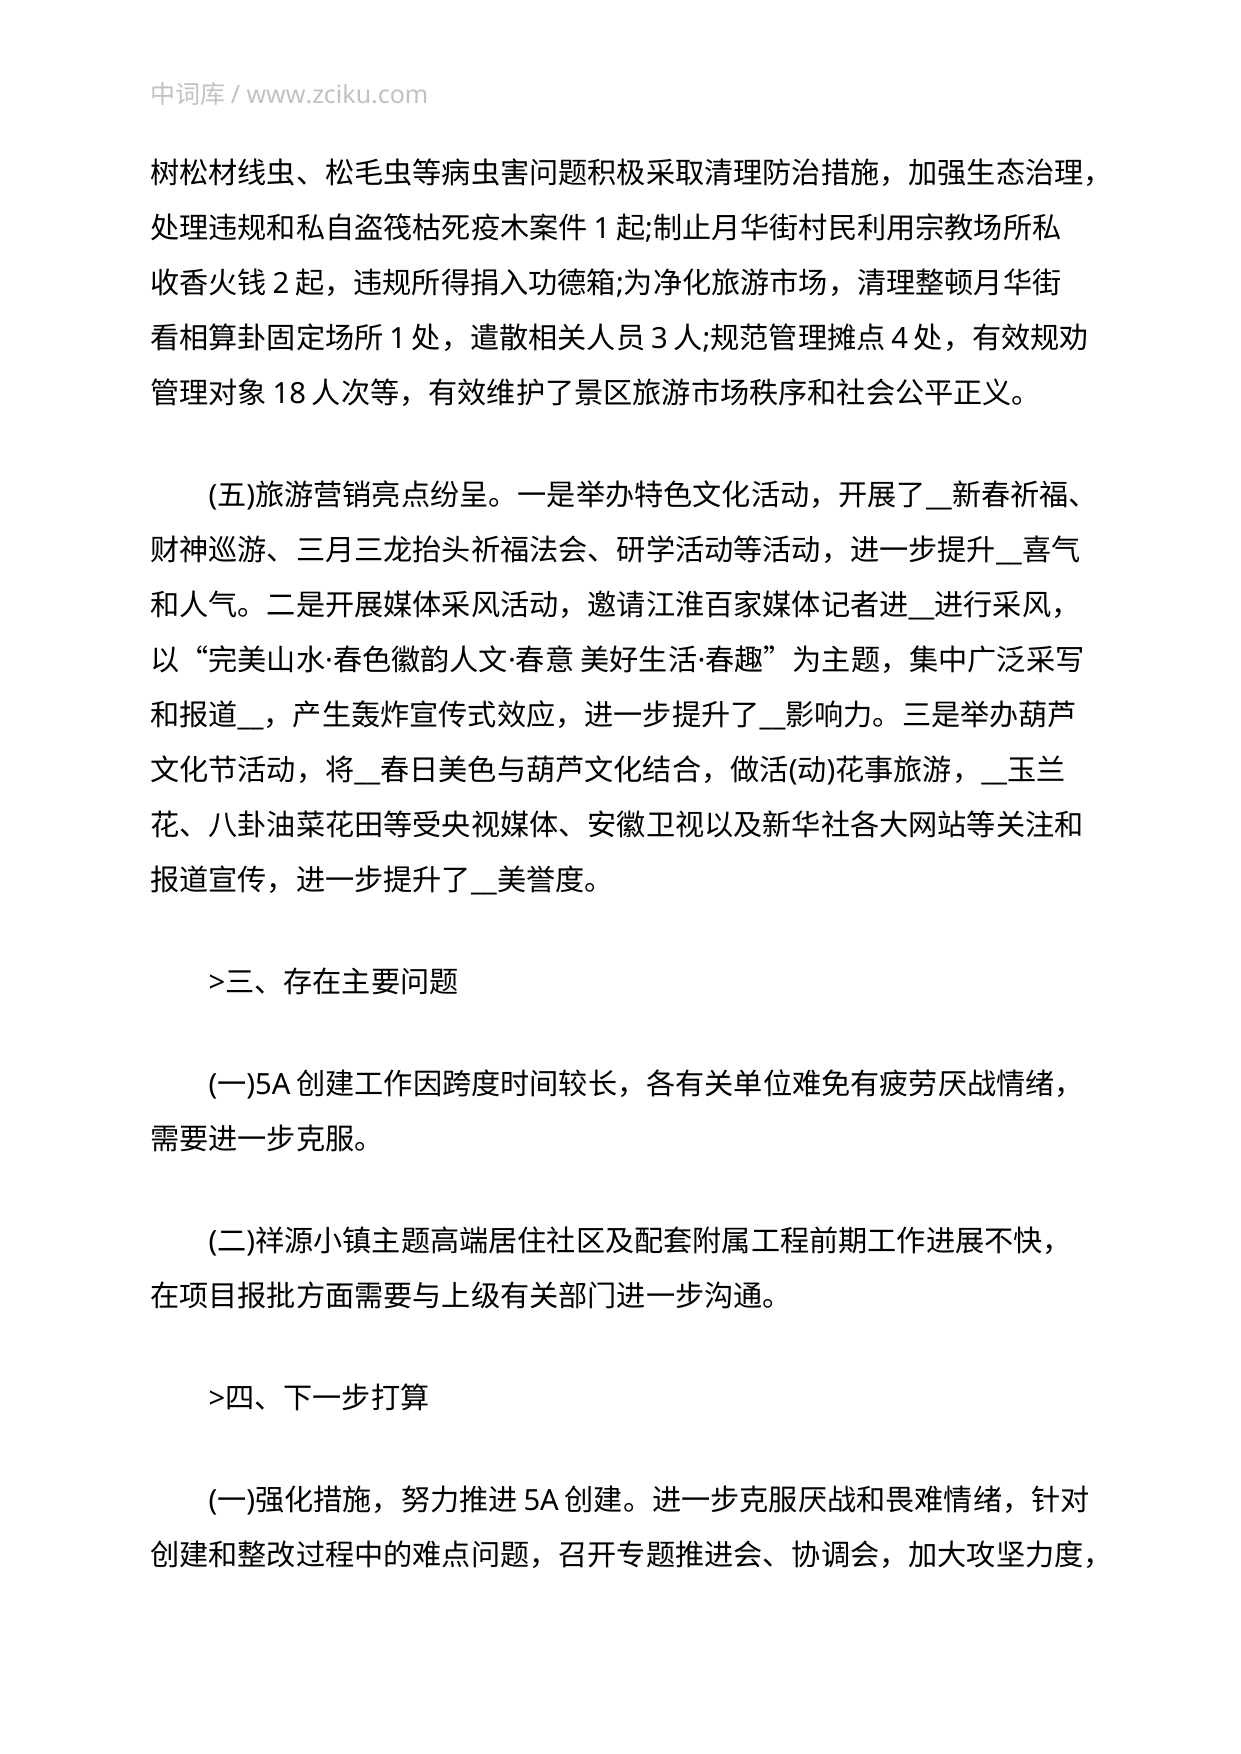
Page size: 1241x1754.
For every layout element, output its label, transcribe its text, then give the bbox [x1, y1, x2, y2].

text >三、存在主要问题 [150, 959, 1090, 1001]
text (五)旅游营销亮点纷呈。一是举办特色文化活动，开展了__新春祈福、财神巡游、三月三龙抬头祈福法会、研学活动等活动，进一步提升__喜气和人气。二是开展媒体采风活动，邀请江淮百家媒体记者进__进行采风，以“完美山水·春色徽韵人文·春意 美好生活·春趣”为主题，集中广泛采写和报道__，产生轰炸宣传式效应，进一步提升了__影响力。三是举办葫芦文化节活动，将__春日美色与葫芦文化结合，做活(动)花事旅游，__玉兰花、八卦油菜花田等受央视媒体、安徽卫视以及新华社各大网站等关注和报道宣传，进一步提升了__美誉度。 [150, 472, 1090, 899]
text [150, 1476, 1090, 1573]
text (一)5A创建工作因跨度时间较长，各有关单位难免有疲劳厌战情绪，需要进一步克服。 [150, 1061, 1090, 1158]
text >四、下一步打算 [150, 1374, 1090, 1417]
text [150, 150, 1090, 412]
text (二)祥源小镇主题高端居住社区及配套附属工程前期工作进展不快，在项目报批方面需要与上级有关部门进一步沟通。 [150, 1217, 1090, 1315]
